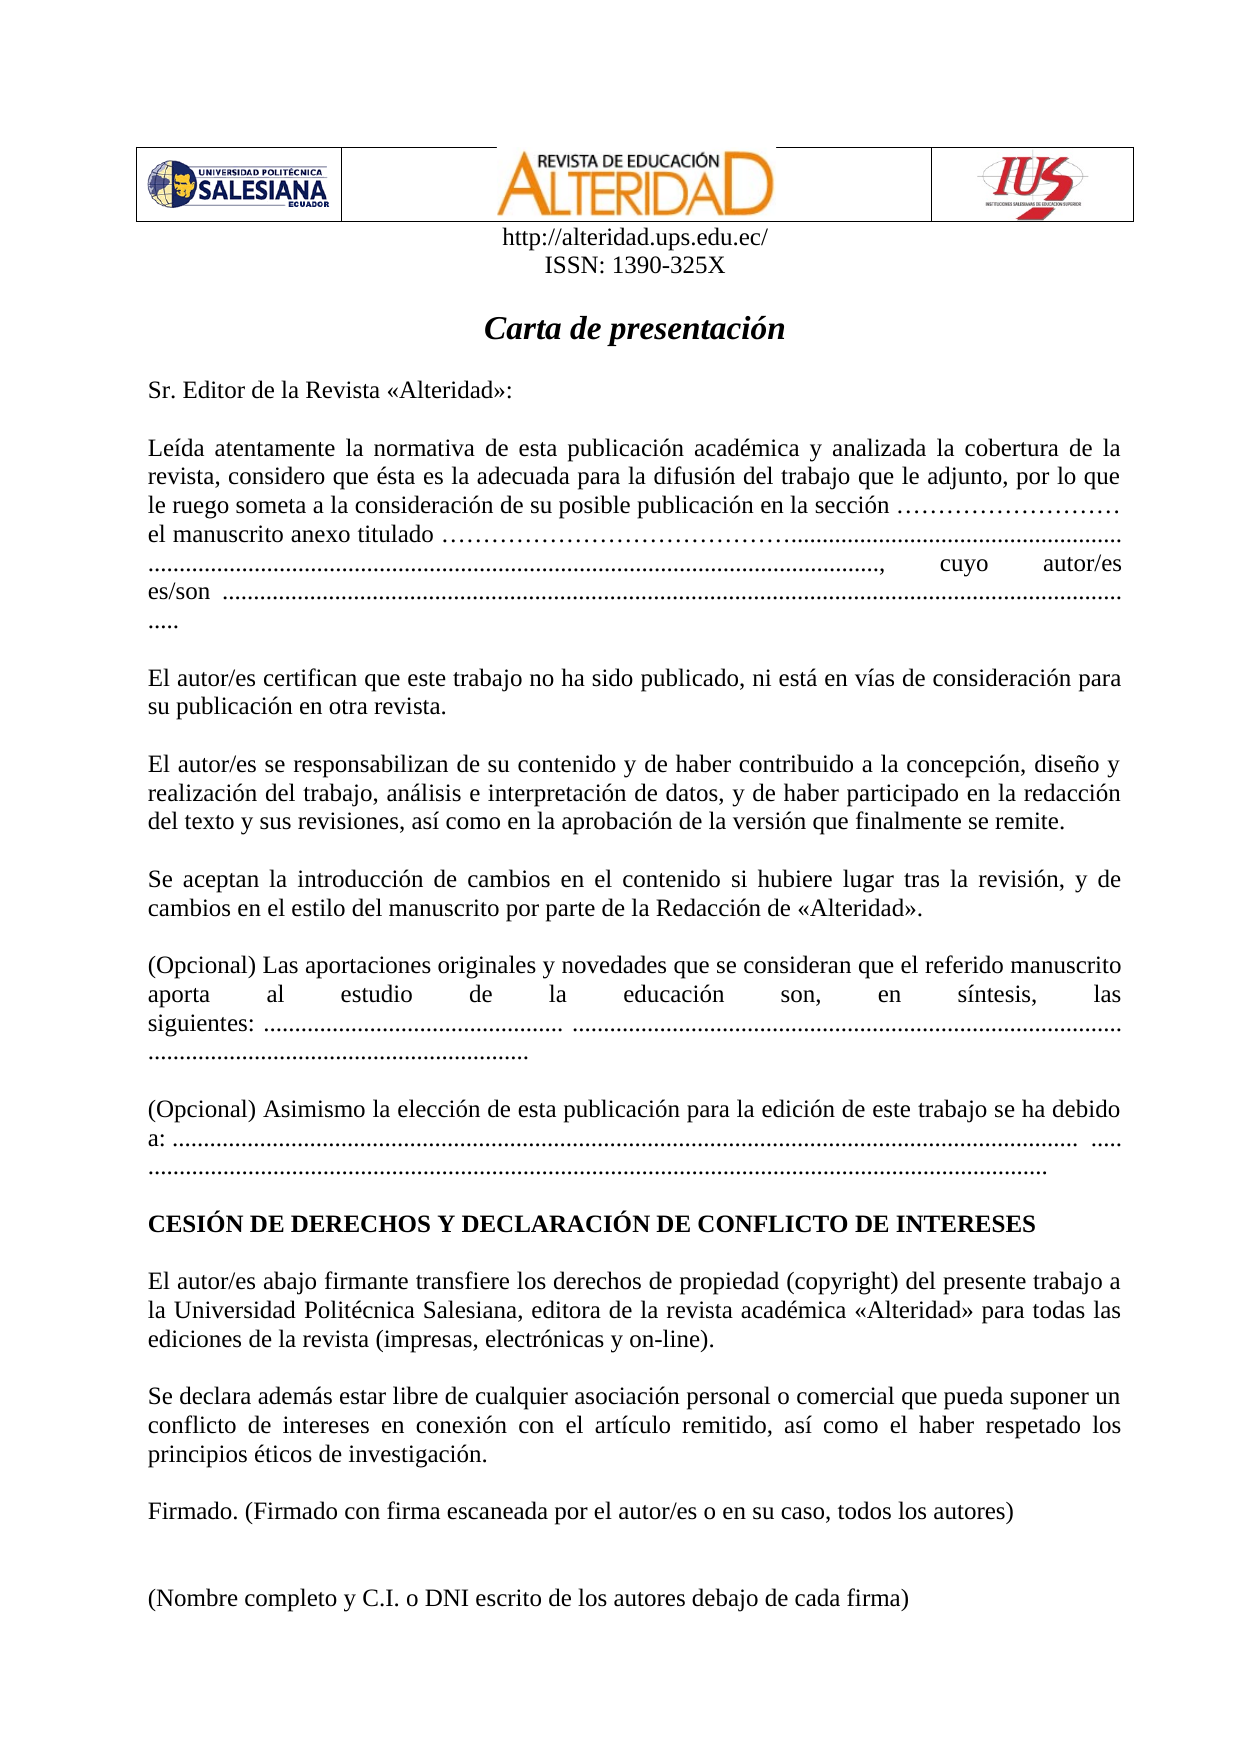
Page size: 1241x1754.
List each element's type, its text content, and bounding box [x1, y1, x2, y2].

picture [975, 148, 1090, 221]
table_header [342, 148, 496, 221]
table_header [1090, 148, 1133, 221]
text http://alteridad.ups.edu.ec/ [148, 222, 1122, 251]
picture [147, 160, 331, 209]
text Firmado. (Firmado con firma escaneada por el autor/es o en su caso, todos los autores) [148, 1496, 1122, 1525]
text El autor/es se responsabilizan de su contenido y de haber contribuido a la concepción, diseño y realización del trabajo, análisis e interpretación de datos, y de haber participado en la redacción del texto y sus revisiones, así como en la aprobación de la versión que finalmente se remite. [148, 749, 1122, 835]
table_header [777, 148, 931, 221]
text El autor/es abajo firmante transfiere los derechos de propiedad (copyright) del presente trabajo a la Universidad Politécnica Salesiana, editora de la revista académica «Alteridad» para todas las ediciones de la revista (impresas, electrónicas y on-line). [148, 1266, 1122, 1353]
text Sr. Editor de la Revista «Alteridad»: [148, 375, 1122, 404]
picture [496, 147, 777, 221]
text (Opcional) Las aportaciones originales y novedades que se consideran que el referido manuscrito aporta al estudio de la educación son, en síntesis, las siguientes: ................................................ ..................................................................................................................................................... [148, 950, 1122, 1065]
text CESIÓN DE DERECHOS Y DECLARACIÓN DE CONFLICTO DE INTERESES [148, 1209, 1122, 1238]
table_header [932, 148, 975, 221]
table_header [137, 148, 341, 221]
text (Opcional) Asimismo la elección de esta publicación para la edición de este trabajo se ha debido a: ................................................................................................................................................. ..................................................................................................................................................... [148, 1094, 1122, 1180]
text Se aceptan la introducción de cambios en el contenido si hubiere lugar tras la revisión, y de cambios en el estilo del manuscrito por parte de la Redacción de «Alteridad». [148, 864, 1122, 921]
text Se declara además estar libre de cualquier asociación personal o comercial que pueda suponer un conflicto de intereses en conexión con el artículo remitido, así como el haber respetado los principios éticos de investigación. [148, 1381, 1122, 1468]
text ISSN: 1390-325X [148, 251, 1122, 279]
text (Nombre completo y C.I. o DNI escrito de los autores debajo de cada firma) [148, 1583, 1122, 1611]
text Leída atentamente la normativa de esta publicación académica y analizada la cobertura de la revista, considero que ésta es la adecuada para la difusión del trabajo que le adjunto, por lo que le ruego someta a la consideración de su posible publicación en la sección ……………………… el manuscrito anexo titulado ……………………………………..................................................... ....................................................................................................................., cuyo autor/es es/son ..................................................................................................................................................... [148, 433, 1122, 634]
text Carta de presentación [148, 308, 1122, 346]
text El autor/es certifican que este trabajo no ha sido publicado, ni está en vías de consideración para su publicación en otra revista. [148, 663, 1122, 720]
